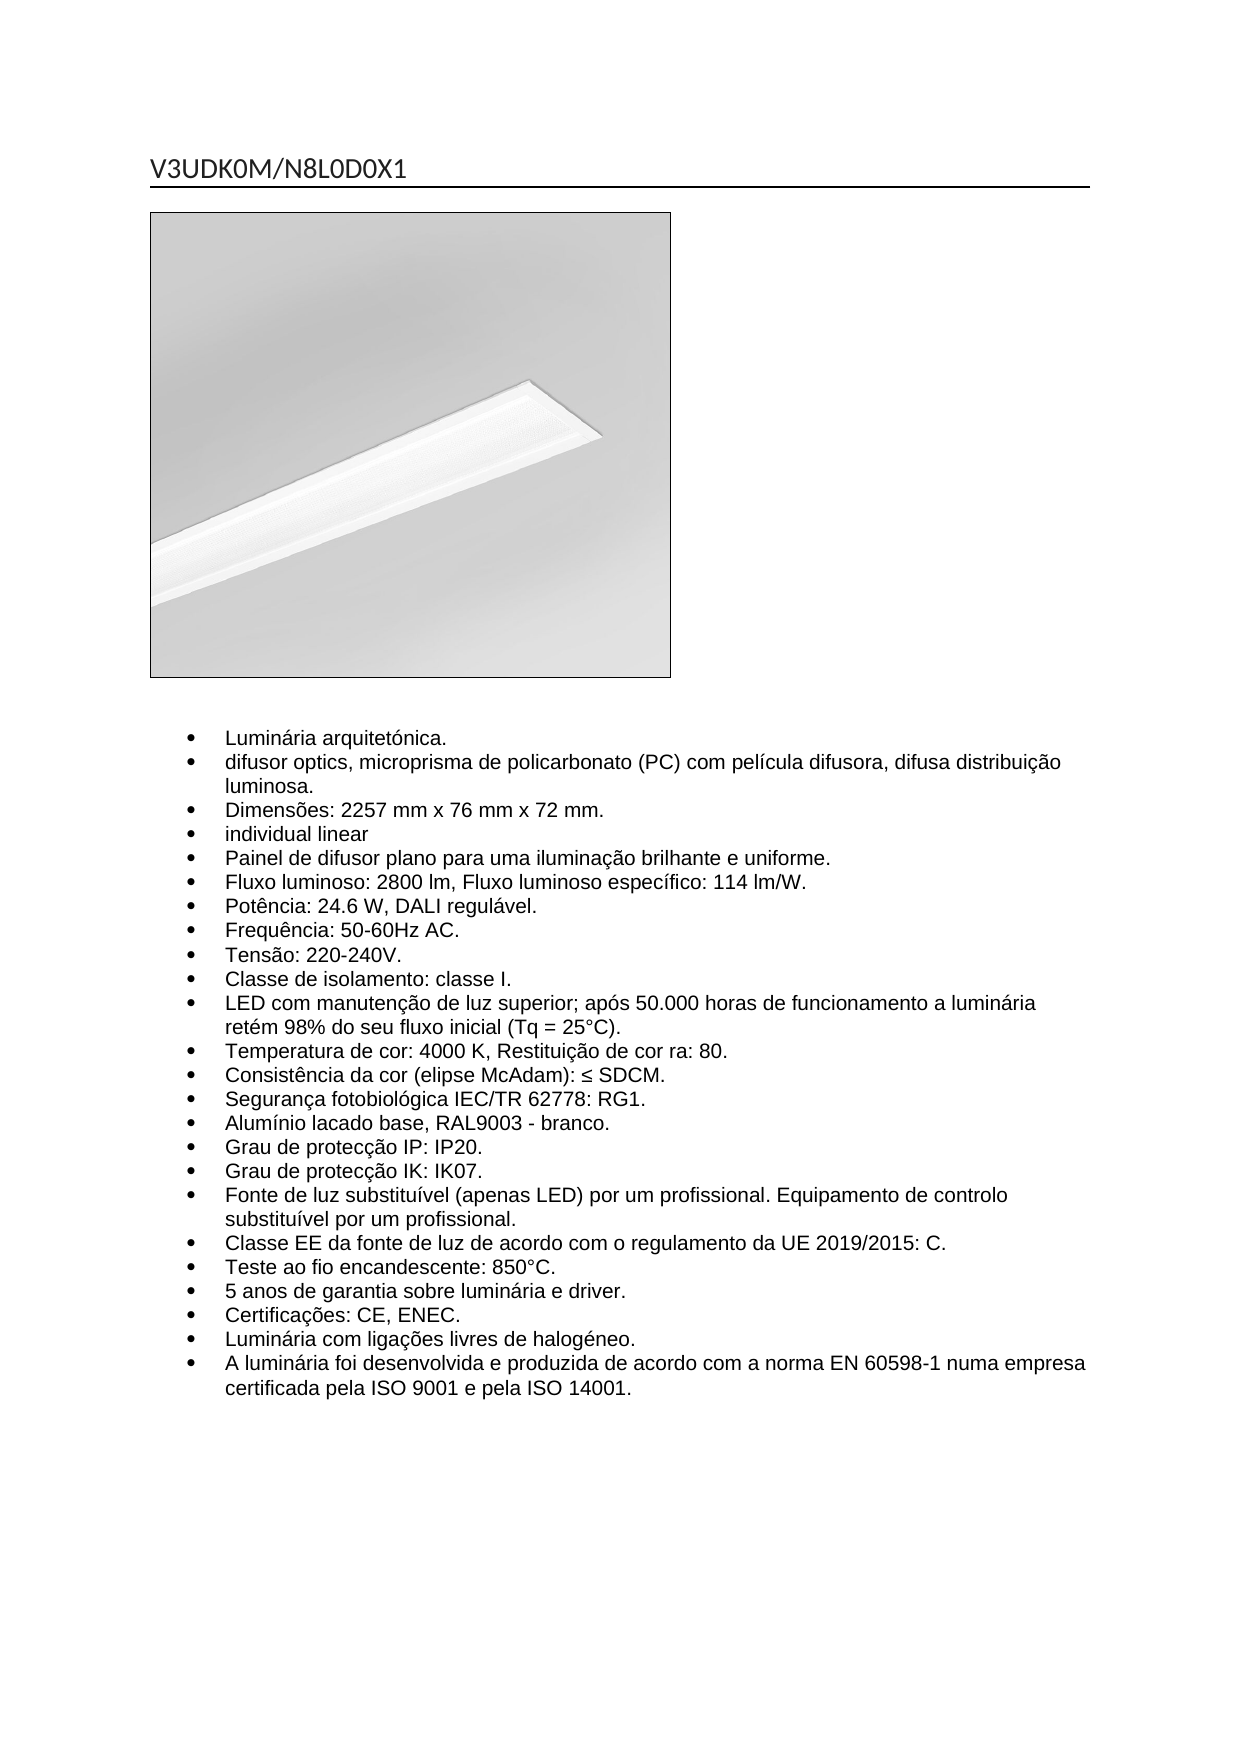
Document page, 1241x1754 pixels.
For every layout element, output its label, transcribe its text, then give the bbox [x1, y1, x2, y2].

list Certificações: CE, ENEC. [187, 1303, 1090, 1327]
list Segurança fotobiológica IEC/TR 62778: RG1. [187, 1087, 1090, 1111]
list Dimensões: 2257 mm x 76 mm x 72 mm. [187, 798, 1090, 822]
list individual linear [187, 822, 1090, 846]
list 5 anos de garantia sobre luminária e driver. [187, 1279, 1090, 1303]
list Classe EE da fonte de luz de acordo com o regulamento da UE 2019/2015: C. [187, 1231, 1090, 1255]
list Temperatura de cor: 4000 K, Restituição de cor ra: 80. [187, 1038, 1090, 1063]
list Fluxo luminoso: 2800 lm, Fluxo luminoso específico: 114 lm/W. [187, 870, 1090, 894]
list Fonte de luz substituível (apenas LED) por um profissional. Equipamento de controlo substituível por um profissional. [187, 1183, 1090, 1231]
list Alumínio lacado base, RAL9003 - branco. [187, 1111, 1090, 1135]
list Teste ao fio encandescente: 850°C. [187, 1255, 1090, 1279]
list A luminária foi desenvolvida e produzida de acordo com a norma EN 60598-1 numa empresa certificada pela ISO 9001 e pela ISO 14001. [187, 1351, 1090, 1399]
list Consistência da cor (elipse McAdam): ≤ SDCM. [187, 1063, 1090, 1087]
picture [151, 213, 670, 677]
list Luminária arquitetónica. [187, 726, 1090, 750]
list Potência: 24.6 W, DALI regulável. [187, 894, 1090, 918]
list LED com manutenção de luz superior; após 50.000 horas de funcionamento a luminária retém 98% do seu fluxo inicial (Tq = 25°C). [187, 991, 1090, 1038]
list difusor optics, microprisma de policarbonato (PC) com película difusora, difusa distribuição luminosa. [187, 750, 1090, 798]
list Grau de protecção IK: IK07. [187, 1159, 1090, 1183]
list Frequência: 50-60Hz AC. [187, 918, 1090, 942]
list Luminária com ligações livres de halogéneo. [187, 1327, 1090, 1351]
list Painel de difusor plano para uma iluminação brilhante e uniforme. [187, 846, 1090, 870]
list Grau de protecção IP: IP20. [187, 1135, 1090, 1159]
text V3UDK0M/N8L0D0X1 [150, 150, 1090, 186]
list Classe de isolamento: classe I. [187, 966, 1090, 991]
list Tensão: 220-240V. [187, 942, 1090, 966]
